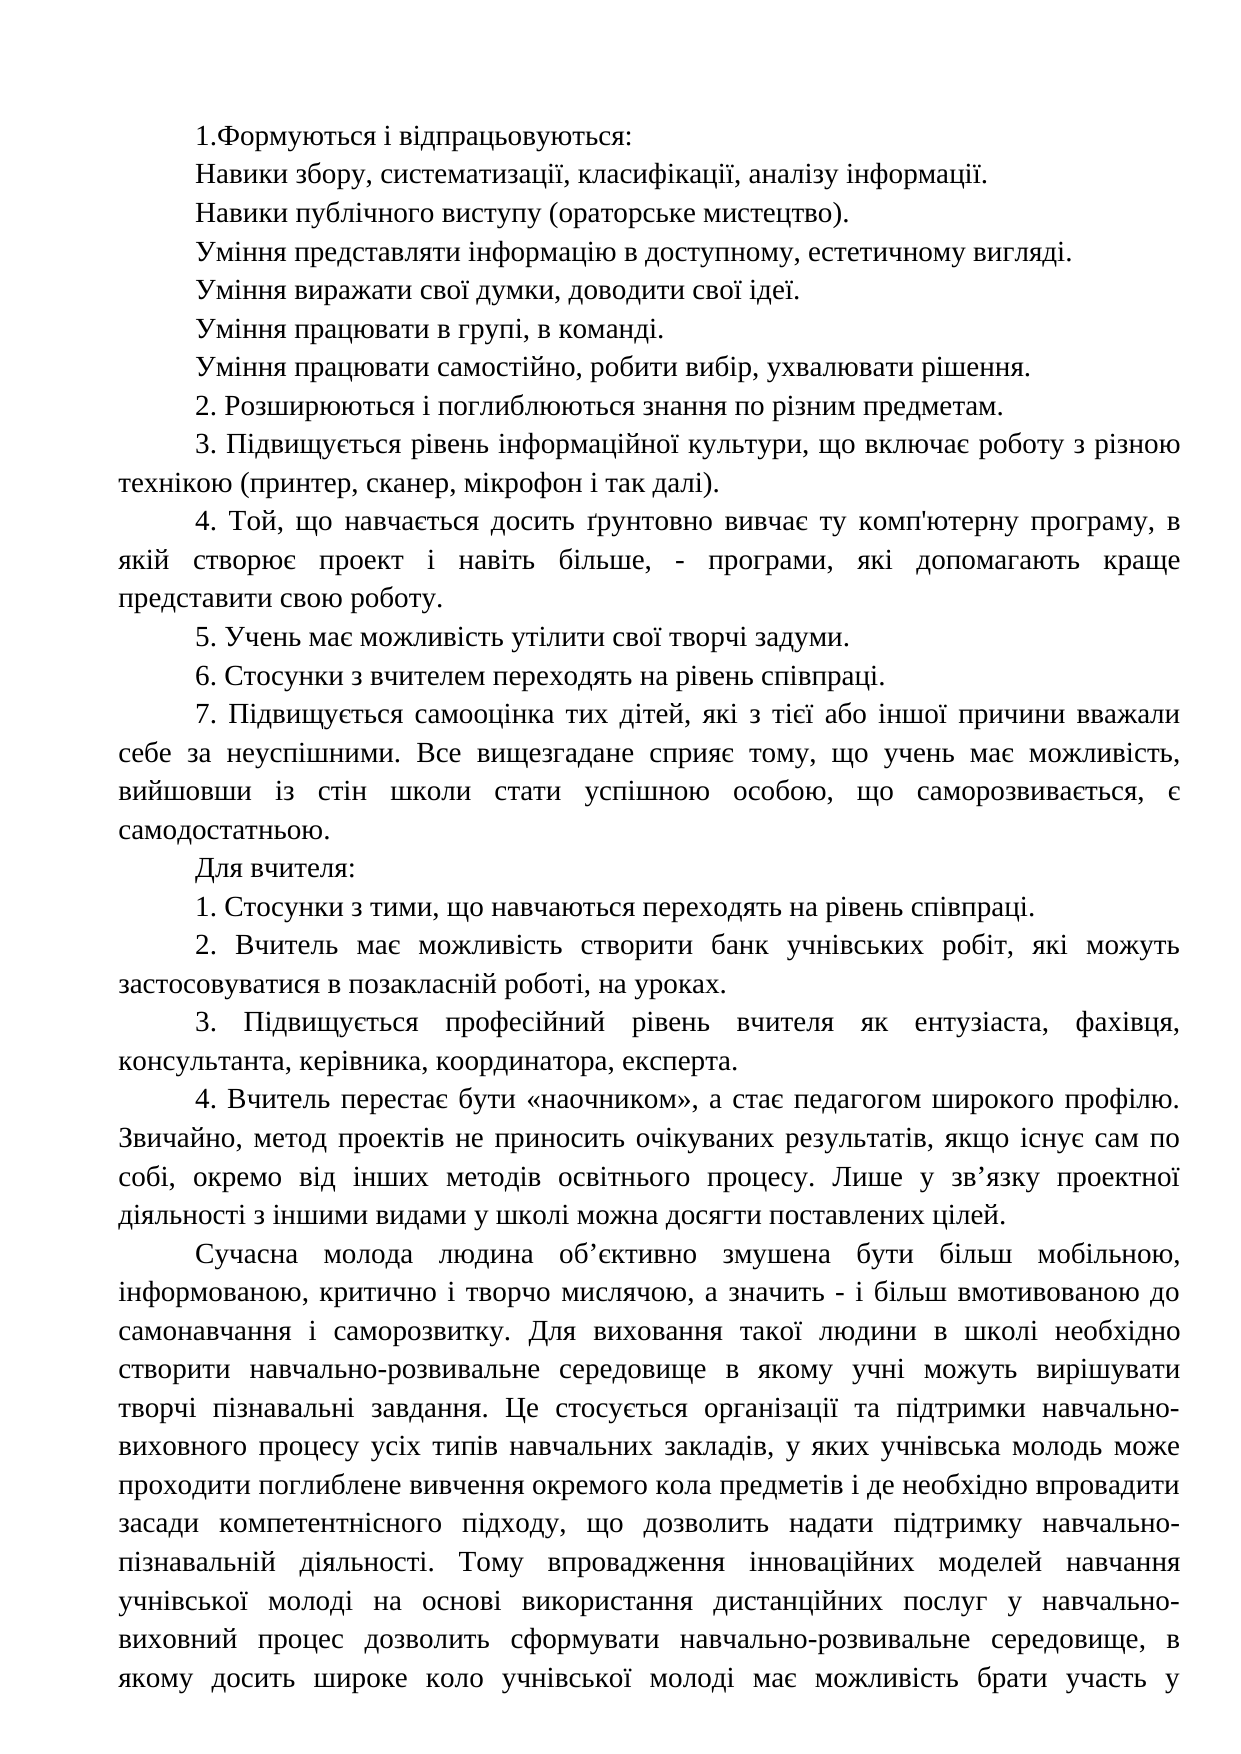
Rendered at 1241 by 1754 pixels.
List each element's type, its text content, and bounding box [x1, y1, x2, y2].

text 3. Підвищується рівень інформаційної культури, що включає роботу з різною технікою (принтер, сканер, мікрофон і так далі). [118, 426, 1181, 498]
text Уміння виражати свої думки, доводити свої ідеї. [118, 272, 1181, 306]
text Для вчителя: [118, 850, 1181, 884]
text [118, 1236, 1181, 1693]
text Уміння представляти інформацію в доступному, естетичному вигляді. [118, 234, 1181, 267]
text Навики збору, систематизації, класифікації, аналізу інформації. [118, 157, 1181, 190]
text 1.Формуються і відпрацьовуються: [118, 118, 1181, 152]
text Уміння працювати самостійно, робити вибір, ухвалювати рішення. [118, 349, 1181, 383]
text 5. Учень має можливість утілити свої творчі задуми. [118, 619, 1181, 653]
text 2. Розширюються і поглиблюються знання по різним предметам. [118, 388, 1181, 421]
text 4. Вчитель перестає бути «наочником», а стає педагогом широкого профілю. Звичайно, метод проектів не приносить очікуваних результатів, якщо існує сам по собі, окремо від інших методів освітнього процесу. Лише у зв’язку проектної діяльності з іншими видами у школі можна досягти поставлених цілей. [118, 1082, 1181, 1231]
text 6. Стосунки з вчителем переходять на рівень співпраці. [118, 658, 1181, 691]
text 7. Підвищується самооцінка тих дітей, які з тієї або іншої причини вважали себе за неуспішними. Все вищезгадане сприяє тому, що учень має можливість, вийшовши із стін школи стати успішною особою, що саморозвивається, є самодостатньою. [118, 696, 1181, 845]
text 4. Той, що навчається досить ґрунтовно вивчає ту комп'ютерну програму, в якій створює проект і навіть більше, - програми, які допомагають краще представити свою роботу. [118, 503, 1181, 614]
text Навики публічного виступу (ораторське мистецтво). [118, 195, 1181, 229]
text Уміння працювати в групі, в команді. [118, 311, 1181, 344]
text 3. Підвищується професійний рівень вчителя як ентузіаста, фахівця, консультанта, керівника, координатора, експерта. [118, 1004, 1181, 1077]
text 2. Вчитель має можливість створити банк учнівських робіт, які можуть застосовуватися в позакласній роботі, на уроках. [118, 927, 1181, 999]
text 1. Стосунки з тими, що навчаються переходять на рівень співпраці. [118, 889, 1181, 922]
